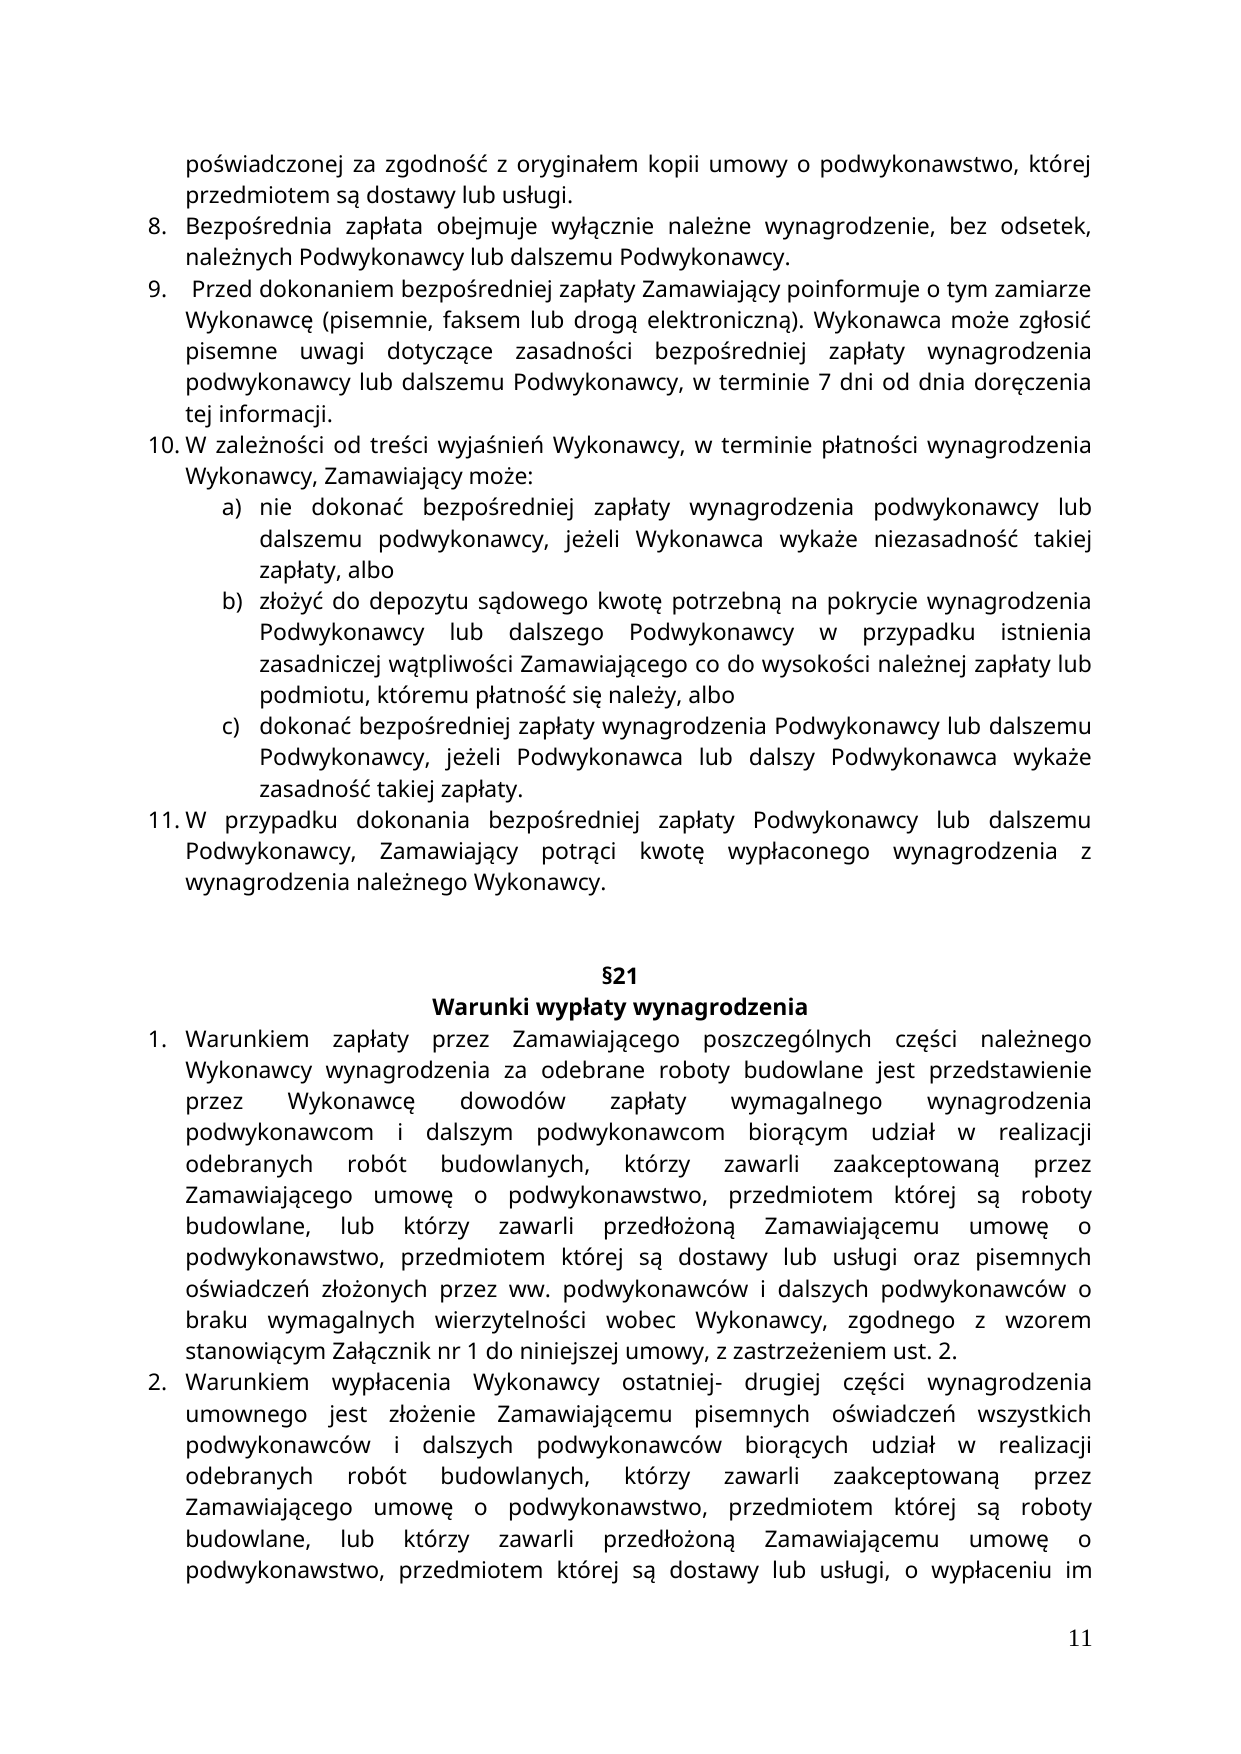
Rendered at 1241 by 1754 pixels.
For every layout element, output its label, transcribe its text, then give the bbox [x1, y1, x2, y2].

list nie dokonać bezpośredniej zapłaty wynagrodzenia podwykonawcy lub dalszemu podwykonawcy, jeżeli Wykonawca wykaże niezasadność takiej zapłaty, albo [222, 491, 1093, 585]
text Warunki wypłaty wynagrodzenia [148, 991, 1093, 1023]
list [148, 148, 1093, 210]
list Bezpośrednia zapłata obejmuje wyłącznie należne wynagrodzenie, bez odsetek, należnych Podwykonawcy lub dalszemu Podwykonawcy. [148, 210, 1093, 273]
list Warunkiem zapłaty przez Zamawiającego poszczególnych części należnego Wykonawcy wynagrodzenia za odebrane roboty budowlane jest przedstawienie przez Wykonawcę dowodów zapłaty wymagalnego wynagrodzenia podwykonawcom i dalszym podwykonawcom biorącym udział w realizacji odebranych robót budowlanych, którzy zawarli zaakceptowaną przez Zamawiającego umowę o podwykonawstwo, przedmiotem której są roboty budowlane, lub którzy zawarli przedłożoną Zamawiającemu umowę o podwykonawstwo, przedmiotem której są dostawy lub usługi oraz pisemnych oświadczeń złożonych przez ww. podwykonawców i dalszych podwykonawców o braku wymagalnych wierzytelności wobec Wykonawcy, zgodnego z wzorem stanowiącym Załącznik nr 1 do niniejszej umowy, z zastrzeżeniem ust. 2. [148, 1023, 1093, 1366]
list W przypadku dokonania bezpośredniej zapłaty Podwykonawcy lub dalszemu Podwykonawcy, Zamawiający potrąci kwotę wypłaconego wynagrodzenia z wynagrodzenia należnego Wykonawcy. [148, 804, 1093, 898]
list złożyć do depozytu sądowego kwotę potrzebną na pokrycie wynagrodzenia Podwykonawcy lub dalszego Podwykonawcy w przypadku istnienia zasadniczej wątpliwości Zamawiającego co do wysokości należnej zapłaty lub podmiotu, któremu płatność się należy, albo [222, 585, 1093, 710]
text §21 [148, 960, 1093, 991]
list W zależności od treści wyjaśnień Wykonawcy, w terminie płatności wynagrodzenia Wykonawcy, Zamawiający może: [148, 429, 1093, 491]
list Przed dokonaniem bezpośredniej zapłaty Zamawiający poinformuje o tym zamiarze Wykonawcę (pisemnie, faksem lub drogą elektroniczną). Wykonawca może zgłosić pisemne uwagi dotyczące zasadności bezpośredniej zapłaty wynagrodzenia podwykonawcy lub dalszemu Podwykonawcy, w terminie 7 dni od dnia doręczenia tej informacji. [148, 273, 1093, 429]
list dokonać bezpośredniej zapłaty wynagrodzenia Podwykonawcy lub dalszemu Podwykonawcy, jeżeli Podwykonawca lub dalszy Podwykonawca wykaże zasadność takiej zapłaty. [222, 710, 1093, 804]
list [148, 1366, 1093, 1585]
